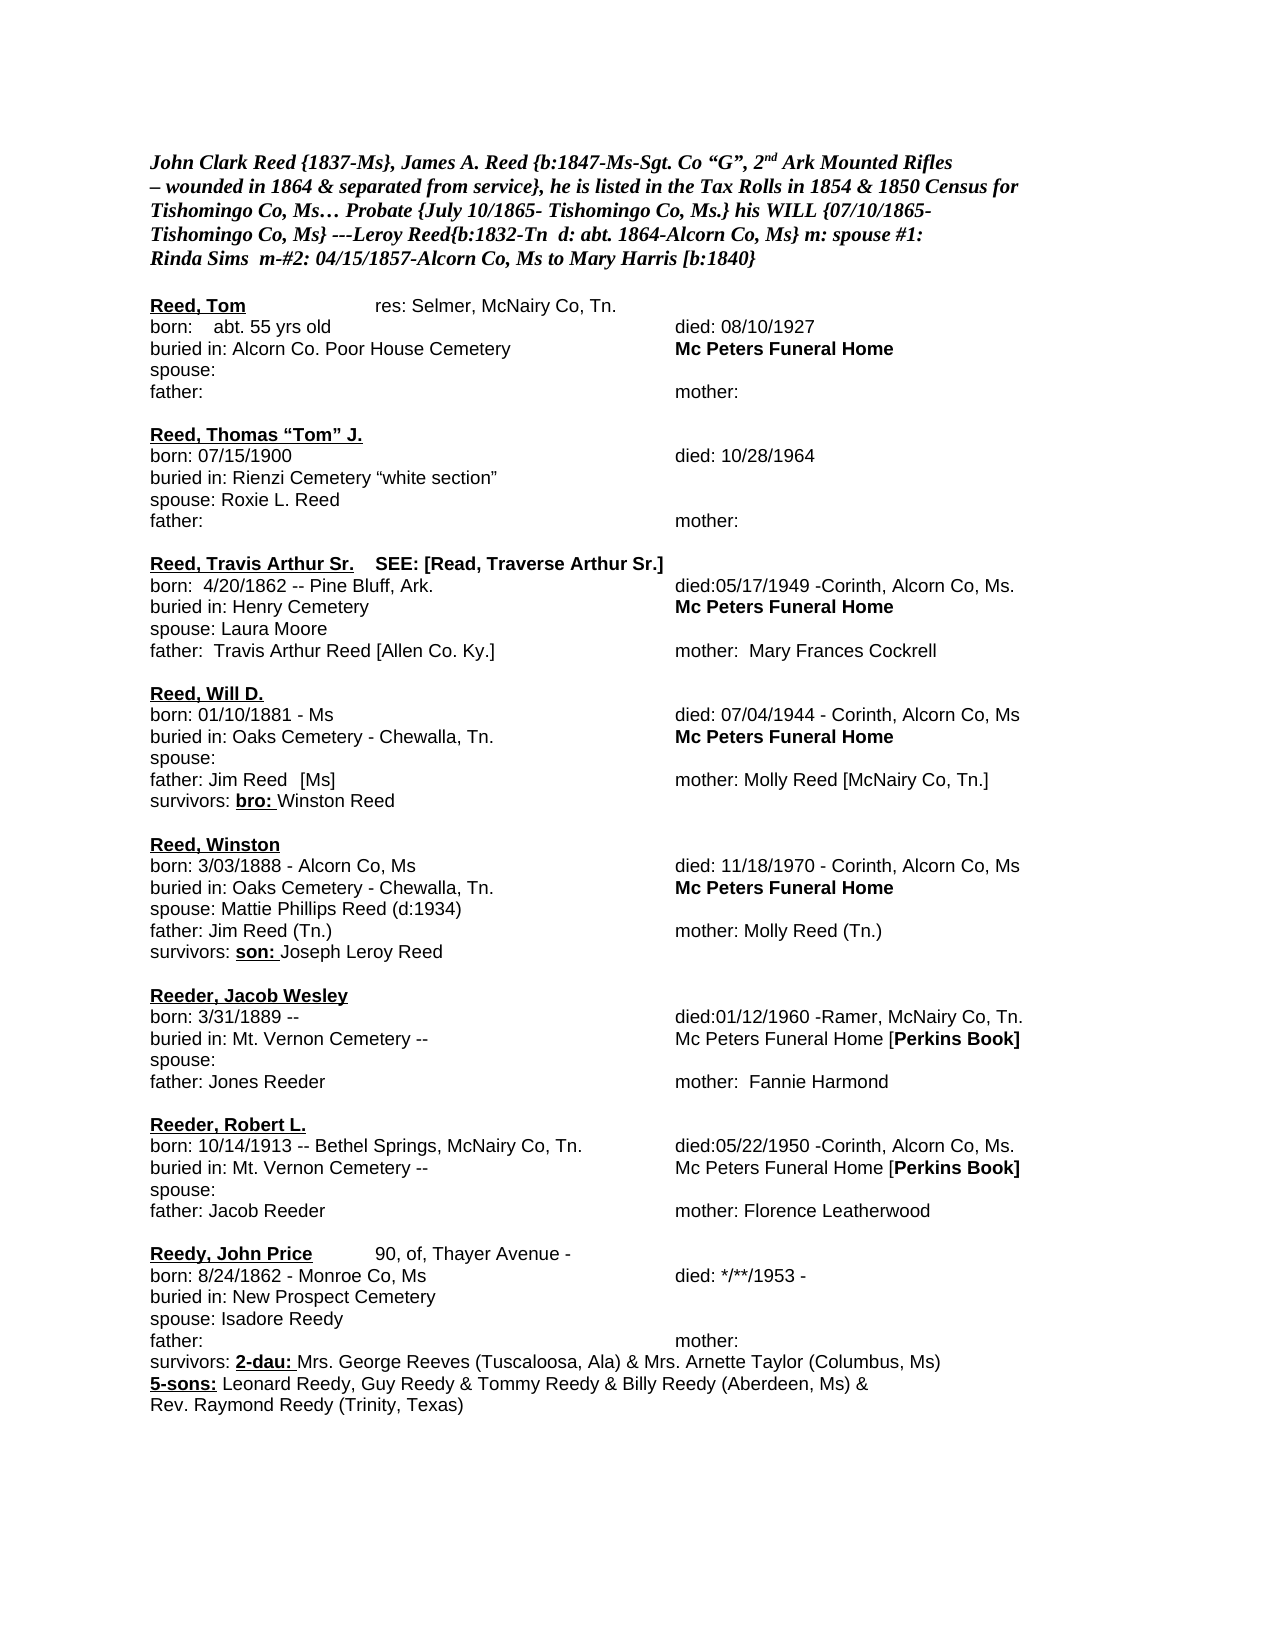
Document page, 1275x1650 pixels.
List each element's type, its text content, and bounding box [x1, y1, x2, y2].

text father: Jim Reed (Tn.) mother: Molly Reed (Tn.) [150, 920, 1125, 941]
text born: 3/31/1889 -- died:01/12/1960 -Ramer, McNairy Co, Tn. [150, 1006, 1125, 1027]
text Tishomingo Co, Ms} ---Leroy Reed{b:1832-Tn d: abt. 1864-Alcorn Co, Ms} m: spouse #1: [150, 222, 1125, 246]
text 5-sons: Leonard Reedy, Guy Reedy & Tommy Reedy & Billy Reedy (Aberdeen, Ms) & [150, 1372, 1125, 1394]
text buried in: Oaks Cemetery - Chewalla, Tn. Mc Peters Funeral Home [150, 726, 1125, 747]
text father: mother: [150, 1329, 1125, 1351]
text spouse: father: Jones Reeder mother: Fannie Harmond [150, 1049, 1125, 1092]
text Reed, Tom res: Selmer, McNairy Co, Tn. [150, 294, 1125, 316]
text buried in: Alcorn Co. Poor House Cemetery Mc Peters Funeral Home spouse: [150, 337, 1125, 381]
text survivors: 2-dau: Mrs. George Reeves (Tuscaloosa, Ala) & Mrs. Arnette Taylor (Columbus, Ms) [150, 1351, 1125, 1372]
text born: 8/24/1862 - Monroe Co, Ms died: */**/1953 - [150, 1265, 1125, 1286]
text spouse: [150, 1178, 1125, 1200]
text Reed, Will D. [150, 682, 1125, 704]
text survivors: son: Joseph Leroy Reed [150, 941, 1125, 963]
text born: 3/03/1888 - Alcorn Co, Ms died: 11/18/1970 - Corinth, Alcorn Co, Ms [150, 855, 1125, 877]
text Rinda Sims m-#2: 04/15/1857-Alcorn Co, Ms to Mary Harris [b:1840} [150, 246, 1125, 270]
text father: mother: [150, 510, 1125, 532]
text survivors: bro: Winston Reed [150, 790, 1125, 812]
text spouse: Isadore Reedy [150, 1308, 1125, 1329]
text father: Jim Reed [Ms] mother: Molly Reed [McNairy Co, Tn.] [150, 769, 1125, 790]
text buried in: Henry Cemetery Mc Peters Funeral Home [150, 596, 1125, 618]
text Tishomingo Co, Ms… Probate {July 10/1865- Tishomingo Co, Ms.} his WILL {07/10/1865- [150, 198, 1125, 222]
text Reeder, Robert L. [150, 1114, 1125, 1135]
text buried in: New Prospect Cemetery [150, 1286, 1125, 1308]
text born: abt. 55 yrs old died: 08/10/1927 [150, 316, 1125, 337]
text father: mother: [150, 381, 1125, 402]
text Reeder, Jacob Wesley [150, 984, 1125, 1006]
text Reed, Travis Arthur Sr. SEE: [Read, Traverse Arthur Sr.] [150, 553, 1125, 575]
text born: 4/20/1862 -- Pine Bluff, Ark. died:05/17/1949 -Corinth, Alcorn Co, Ms. [150, 575, 1125, 596]
text John Clark Reed {1837-Ms}, James A. Reed {b:1847-Ms-Sgt. Co “G”, 2nd Ark Mounted Rifles [150, 150, 1125, 174]
text spouse: Roxie L. Reed [150, 488, 1125, 510]
text Reedy, John Price 90, of, Thayer Avenue - [150, 1243, 1125, 1265]
text buried in: Rienzi Cemetery “white section” [150, 467, 1125, 488]
text buried in: Mt. Vernon Cemetery -- Mc Peters Funeral Home [Perkins Book] [150, 1157, 1125, 1178]
text Rev. Raymond Reedy (Trinity, Texas) [150, 1394, 1125, 1416]
text spouse: Mattie Phillips Reed (d:1934) [150, 898, 1125, 920]
text born: 07/15/1900 died: 10/28/1964 [150, 445, 1125, 467]
text buried in: Mt. Vernon Cemetery -- Mc Peters Funeral Home [Perkins Book] [150, 1027, 1125, 1049]
text born: 01/10/1881 - Ms died: 07/04/1944 - Corinth, Alcorn Co, Ms [150, 704, 1125, 726]
text buried in: Oaks Cemetery - Chewalla, Tn. Mc Peters Funeral Home [150, 877, 1125, 898]
text spouse: [150, 747, 1125, 769]
text born: 10/14/1913 -- Bethel Springs, McNairy Co, Tn. died:05/22/1950 -Corinth, Alcorn Co, Ms. [150, 1135, 1125, 1157]
text Reed, Winston [150, 833, 1125, 855]
text Reed, Thomas “Tom” J. [150, 424, 1125, 445]
text – wounded in 1864 & separated from service}, he is listed in the Tax Rolls in 1854 & 1850 Census for [150, 174, 1125, 198]
text spouse: Laura Moore father: Travis Arthur Reed [Allen Co. Ky.] mother: Mary Frances Cockrell [150, 618, 1125, 661]
text father: Jacob Reeder mother: Florence Leatherwood [150, 1200, 1125, 1222]
